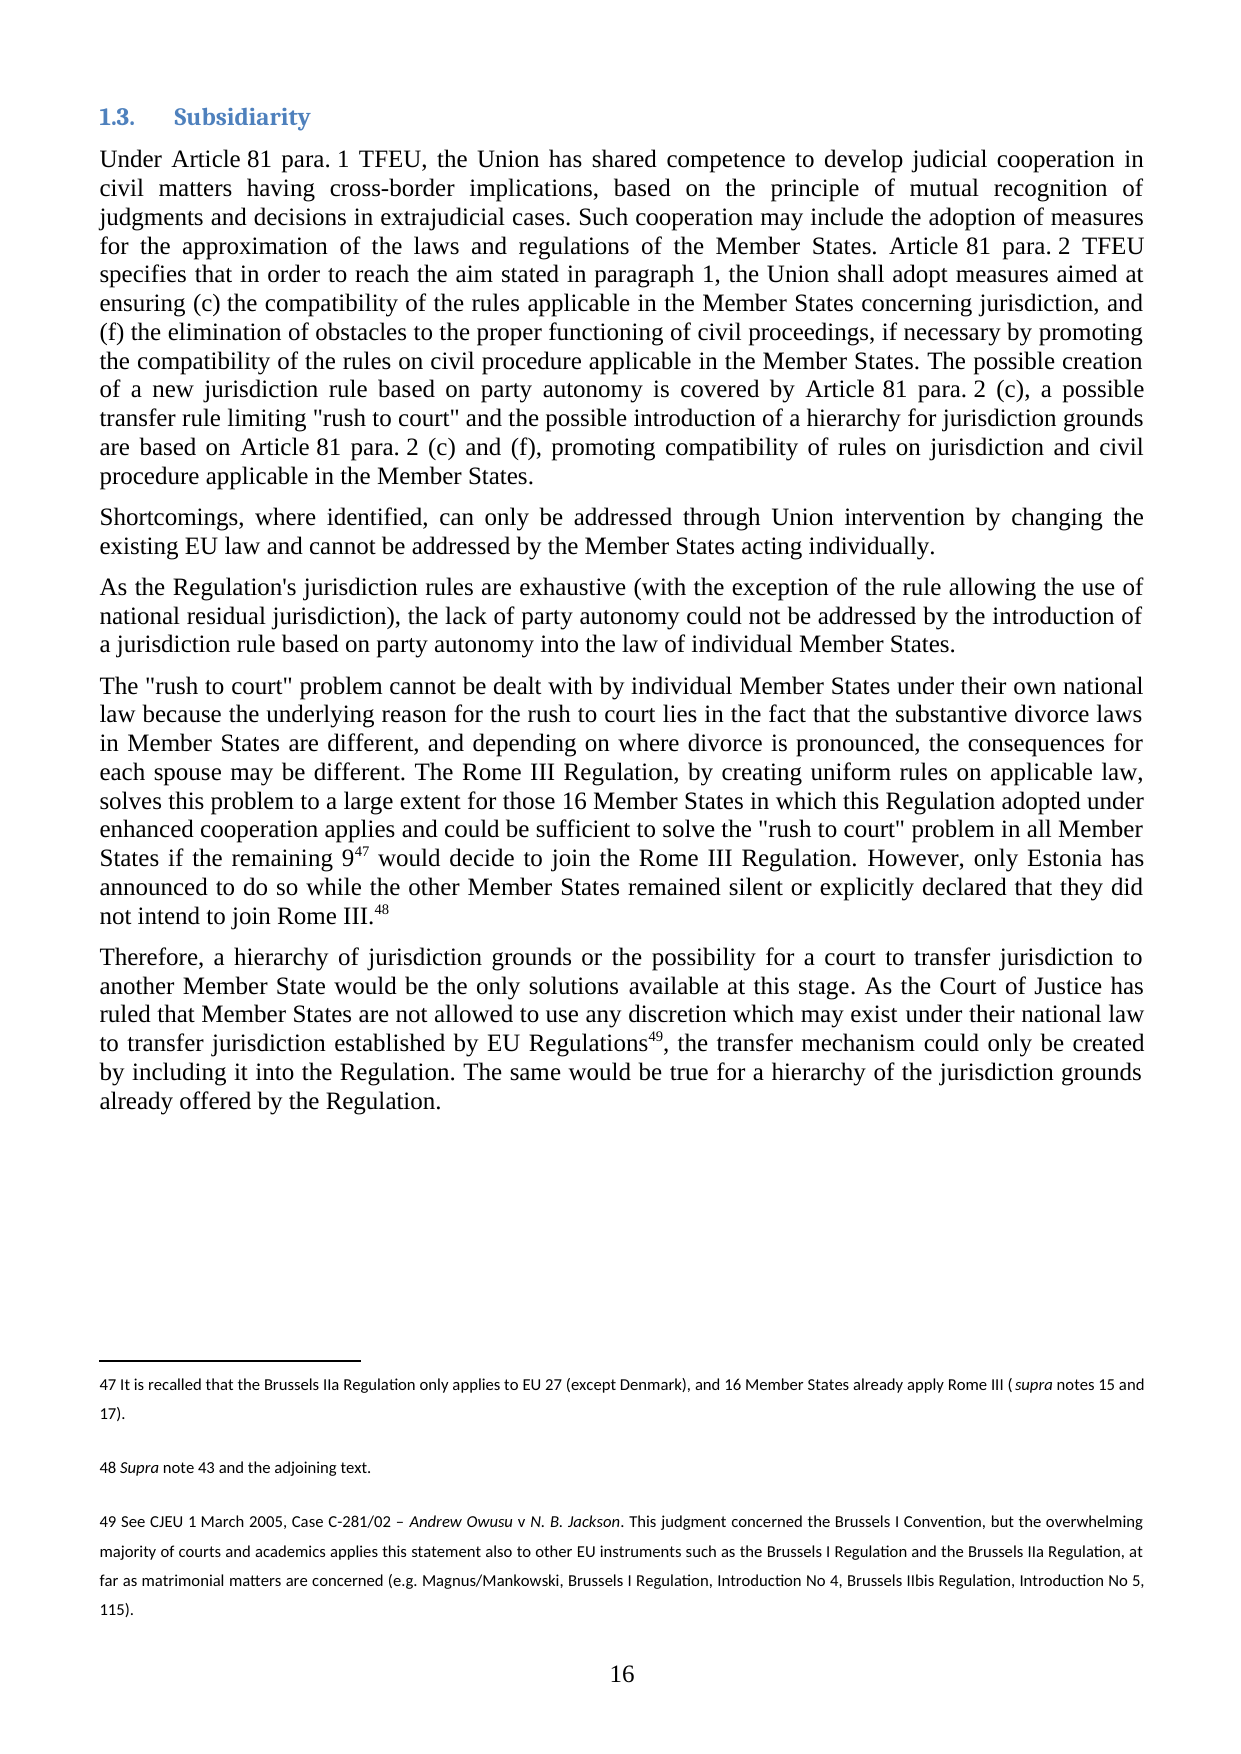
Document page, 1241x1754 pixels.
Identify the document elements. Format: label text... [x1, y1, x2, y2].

text Shortcomings, where identified, can only be addressed through Union intervention by changing the existing EU law and cannot be addressed by the Member States acting individually. [99, 502, 1144, 559]
text Therefore, a hierarchy of jurisdiction grounds or the possibility for a court to transfer jurisdiction to another Member State would be the only solutions available at this stage. As the Court of Justice has ruled that Member States are not allowed to use any discretion which may exist under their national law to transfer jurisdiction established by EU Regulations, the transfer mechanism could only be created by including it into the Regulation. The same would be true for a hierarchy of the jurisdiction grounds already offered by the Regulation. [99, 942, 1144, 1114]
text As the Regulation's jurisdiction rules are exhaustive (with the exception of the rule allowing the use of national residual jurisdiction), the lack of party autonomy could not be addressed by the introduction of a jurisdiction rule based on party autonomy into the law of individual Member States. [99, 572, 1144, 658]
text The "rush to court" problem cannot be dealt with by individual Member States under their own national law because the underlying reason for the rush to court lies in the fact that the substantive divorce laws in Member States are different, and depending on where divorce is pronounced, the consequences for each spouse may be different. The Rome III Regulation, by creating uniform rules on applicable law, solves this problem to a large extent for those 16 Member States in which this Regulation adopted under enhanced cooperation applies and could be sufficient to solve the "rush to court" problem in all Member States if the remaining 9 would decide to join the Rome III Regulation. However, only Estonia has announced to do so while the other Member States remained silent or explicitly declared that they did not intend to join Rome III. [99, 671, 1144, 929]
subtitle 1.3. Subsidiarity [99, 103, 1144, 132]
text Under Article 81 para. 1 TFEU, the Union has shared competence to develop judicial cooperation in civil matters having cross-border implications, based on the principle of mutual recognition of judgments and decisions in extrajudicial cases. Such cooperation may include the adoption of measures for the approximation of the laws and regulations of the Member States. Article 81 para. 2 TFEU specifies that in order to reach the aim stated in paragraph 1, the Union shall adopt measures aimed at ensuring (c) the compatibility of the rules applicable in the Member States concerning jurisdiction, and (f) the elimination of obstacles to the proper functioning of civil proceedings, if necessary by promoting the compatibility of the rules on civil procedure applicable in the Member States. The possible creation of a new jurisdiction rule based on party autonomy is covered by Article 81 para. 2 (c), a possible transfer rule limiting "rush to court" and the possible introduction of a hierarchy for jurisdiction grounds are based on Article 81 para. 2 (c) and (f), promoting compatibility of rules on jurisdiction and civil procedure applicable in the Member States. [99, 144, 1144, 489]
